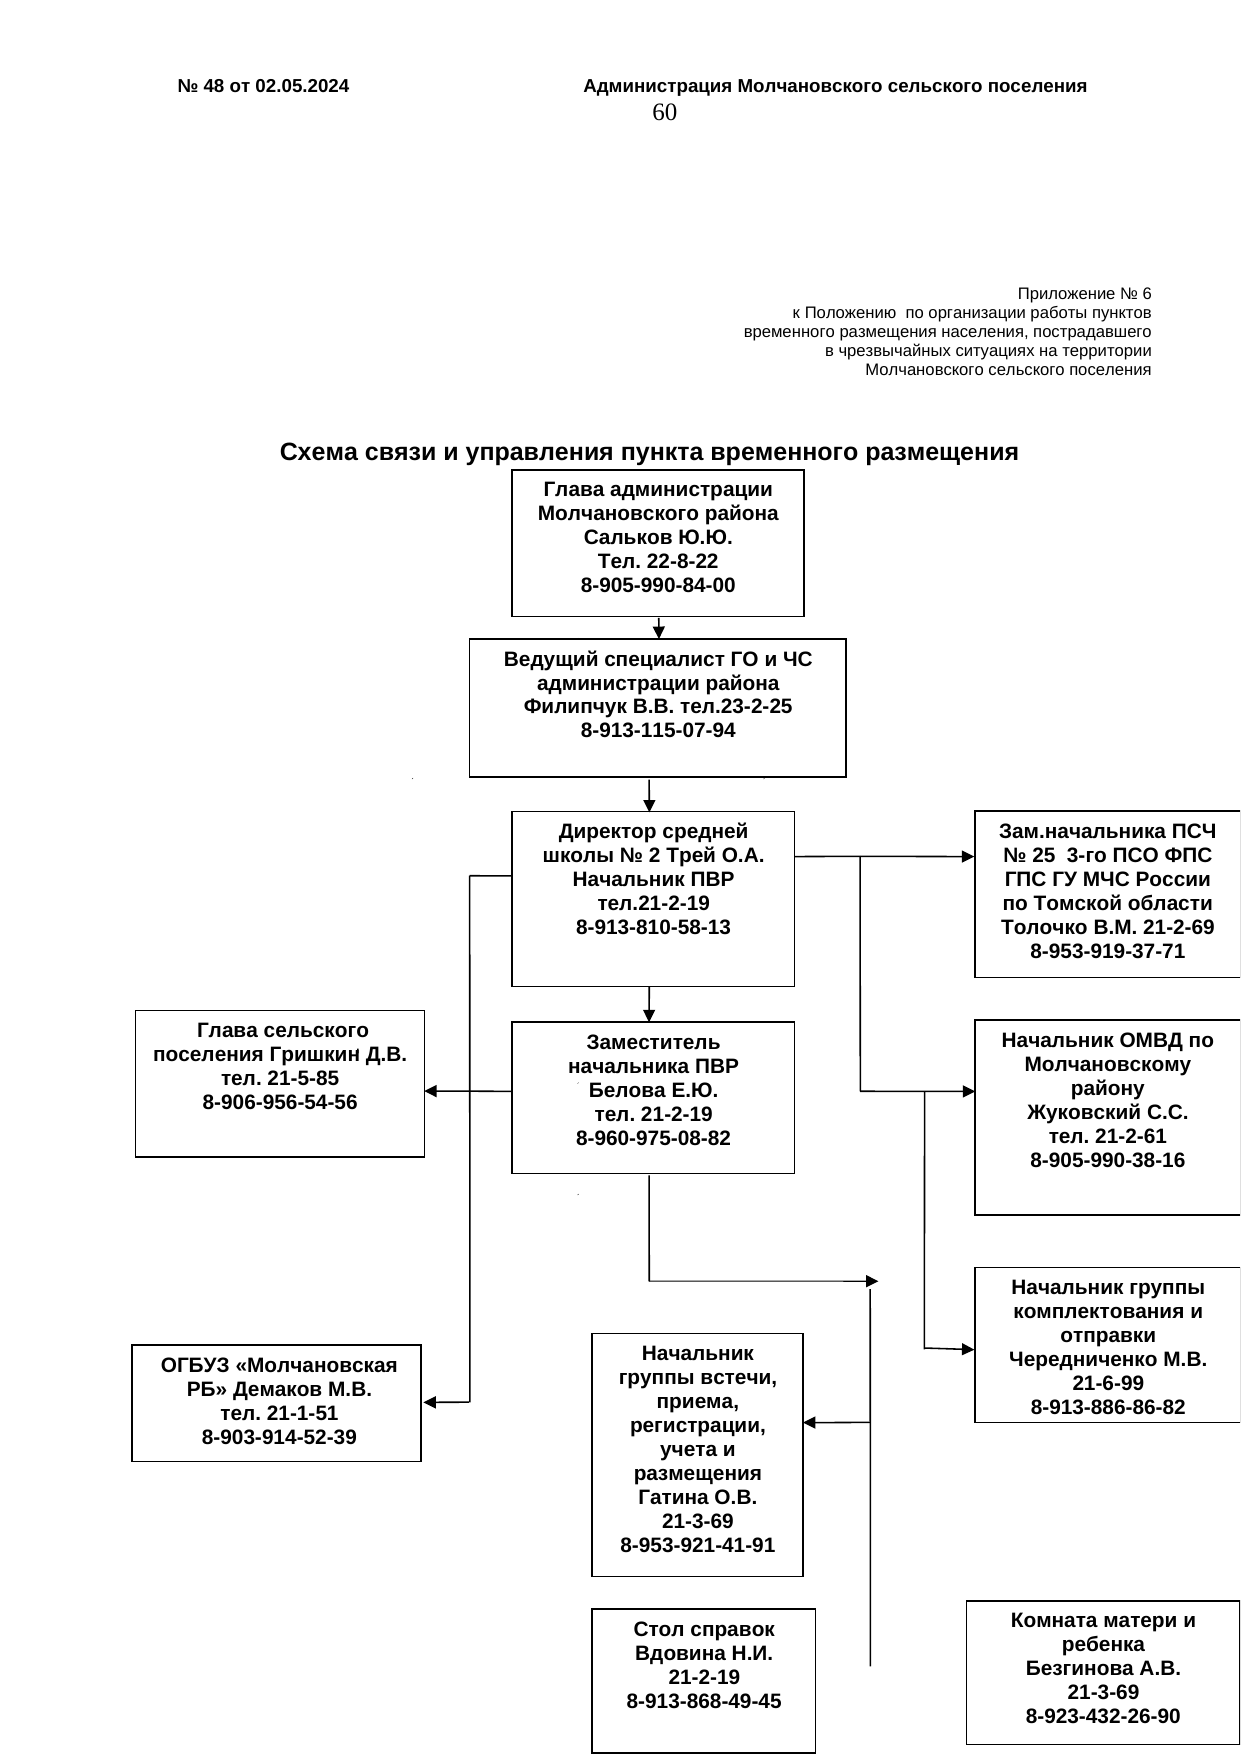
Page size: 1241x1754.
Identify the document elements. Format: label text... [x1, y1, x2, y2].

text к Положению по организации работы пунктов [177, 303, 1152, 322]
text Схема связи и управления пункта временного размещения [148, 437, 1152, 466]
text Приложение № 6 [177, 283, 1152, 303]
text в чрезвычайных ситуациях на территории [177, 341, 1152, 360]
text Молчановского сельского поселения [177, 360, 1152, 379]
text временного размещения населения, пострадавшего [177, 322, 1152, 341]
